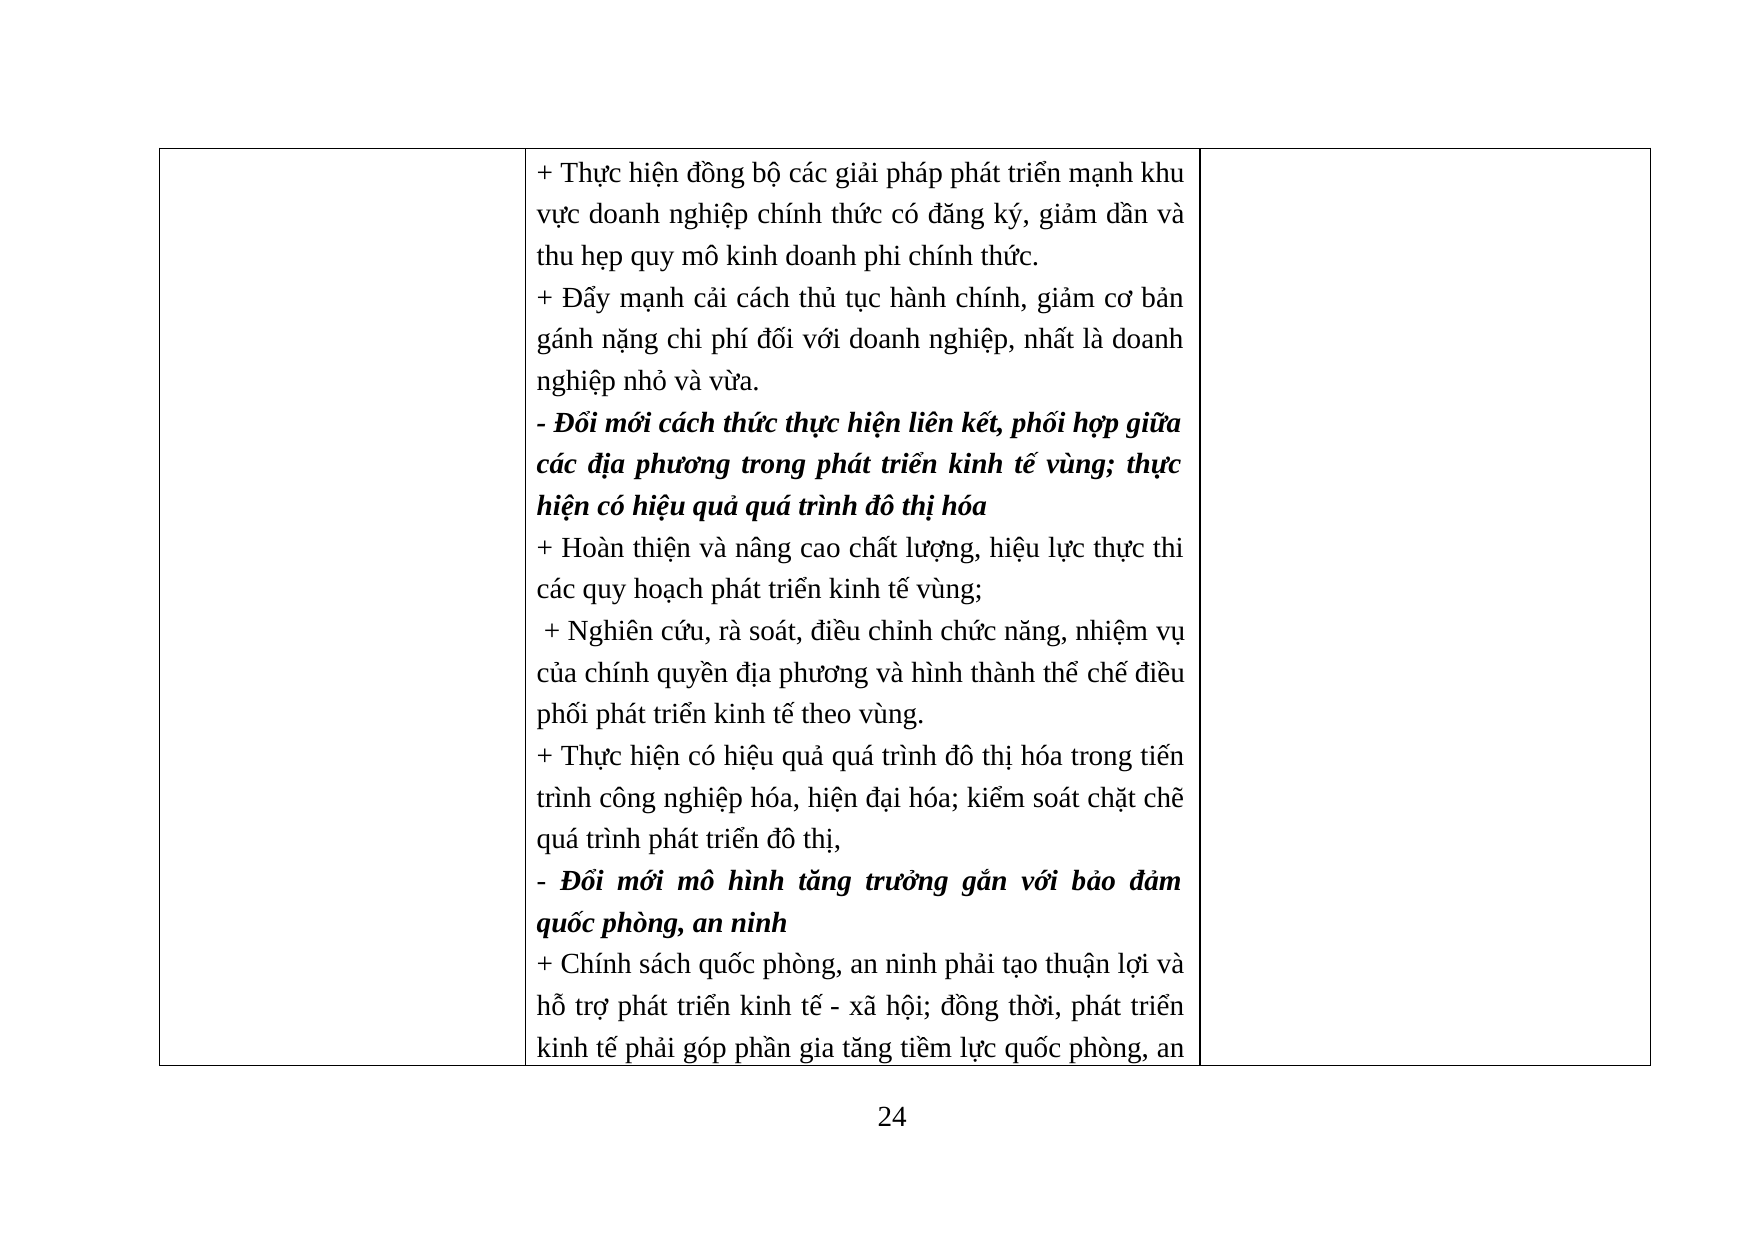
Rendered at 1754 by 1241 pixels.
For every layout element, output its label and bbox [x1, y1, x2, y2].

table_cell [160, 149, 525, 1065]
table_cell [526, 149, 1199, 1065]
